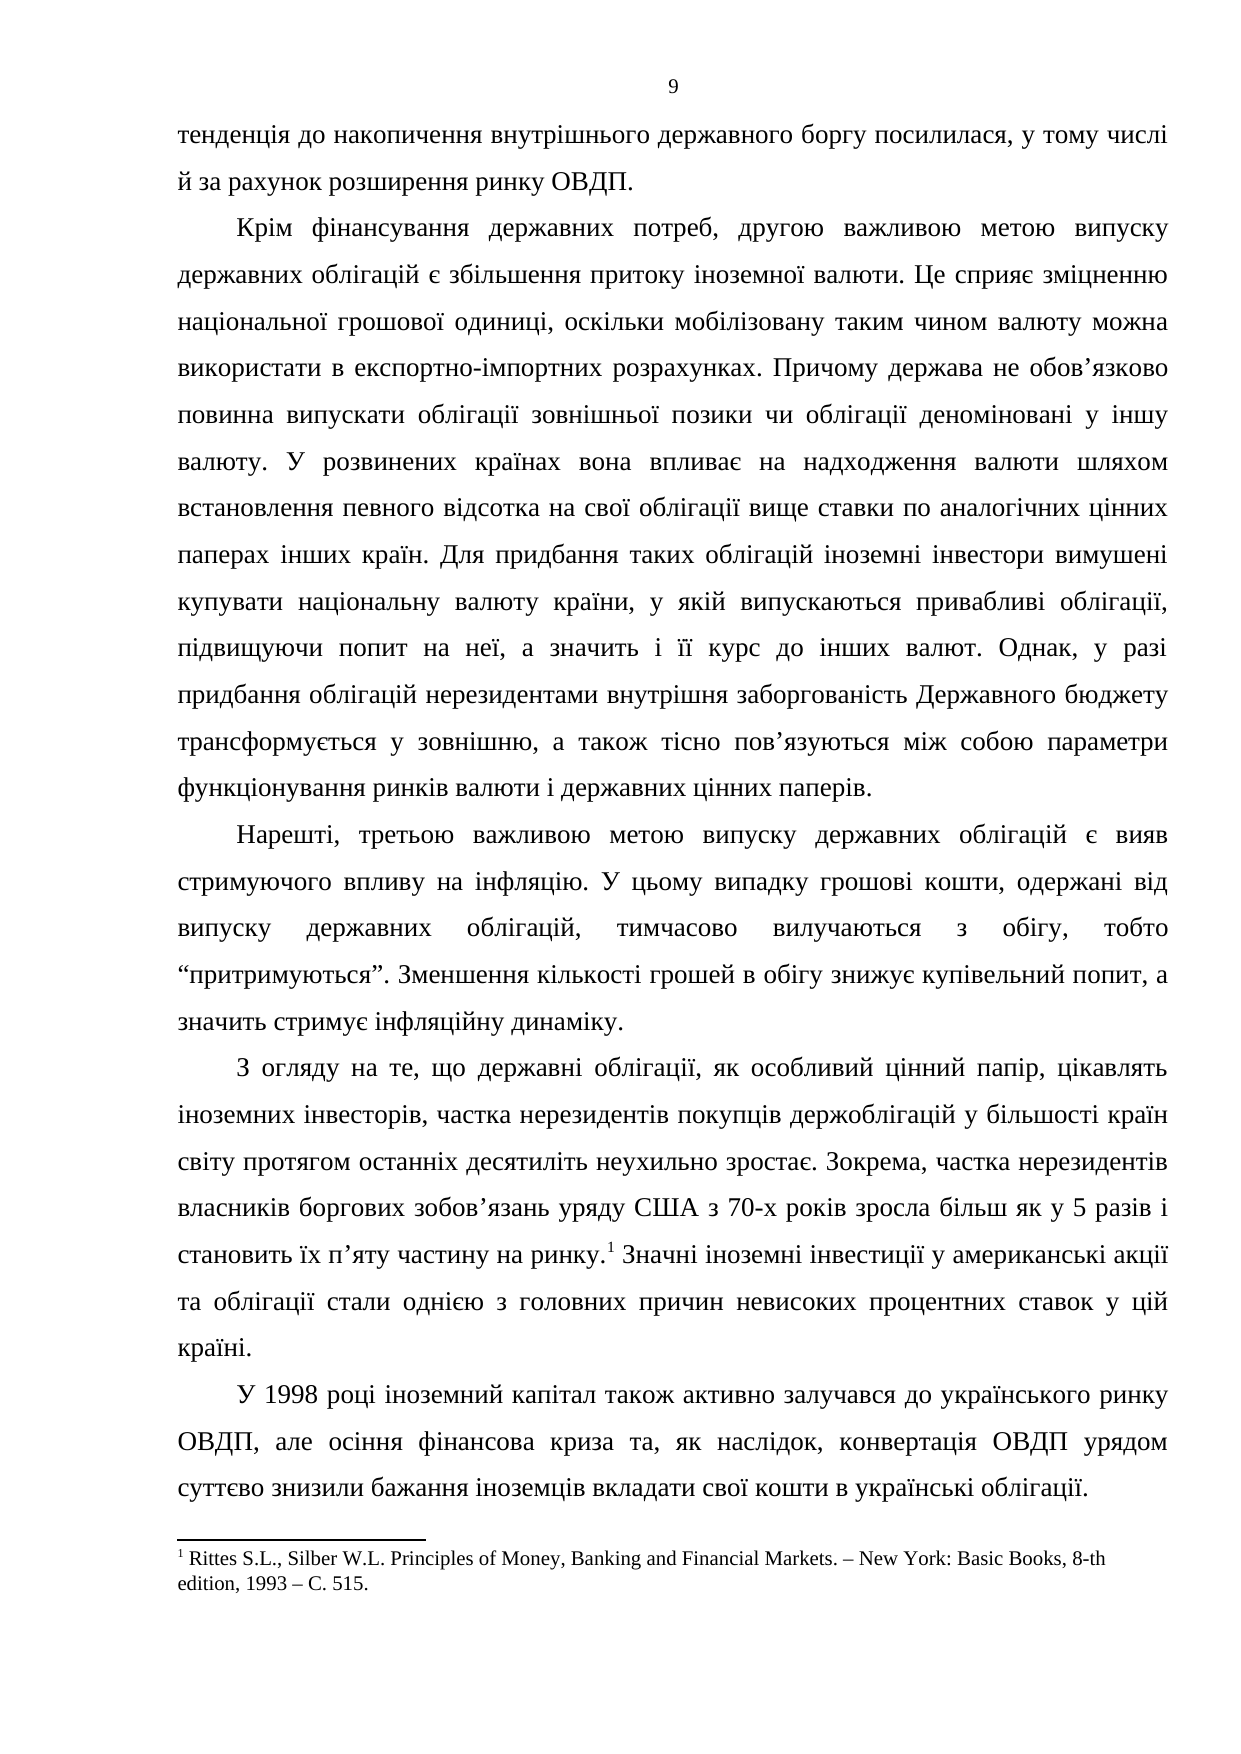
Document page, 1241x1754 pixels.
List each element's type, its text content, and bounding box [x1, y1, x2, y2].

text Крім фінансування державних потреб, другою важливою метою випуску державних облігацій є збільшення притоку іноземної валюти. Це сприяє зміцненню національної грошової одиниці, оскільки мобілізовану таким чином валюту можна використати в експортно-імпортних розрахунках. Причому держава не обов’язково повинна випускати облігації зовнішньої позики чи облігації деноміновані у іншу валюту. У розвинених країнах вона впливає на надходження валюти шляхом встановлення певного відсотка на свої облігації вище ставки по аналогічних цінних паперах інших країн. Для придбання таких облігацій іноземні інвестори вимушені купувати національну валюту країни, у якій випускаються привабливі облігації, підвищуючи попит на неї, а значить і її курс до інших валют. Однак, у разі придбання облігацій нерезидентами внутрішня заборгованість Державного бюджету трансформується у зовнішню, а також тісно пов’язуються між собою параметри функціонування ринків валюти і державних цінних паперів. [177, 211, 1169, 803]
text Нарешті, третьою важливою метою випуску державних облігацій є вияв стримуючого впливу на інфляцію. У цьому випадку грошові кошти, одержані від випуску державних облігацій, тимчасово вилучаються з обігу, тобто “притримуються”. Зменшення кількості грошей в обігу знижує купівельний попит, а значить стримує інфляційну динаміку. [177, 818, 1169, 1036]
text У 1998 році іноземний капітал також активно залучався до українського ринку ОВДП, але осіння фінансова криза та, як наслідок, конвертація ОВДП урядом суттєво знизили бажання іноземців вкладати свої кошти в українські облігації. [177, 1378, 1169, 1503]
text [177, 118, 1169, 196]
text З огляду на те, що державні облігації, як особливий цінний папір, цікавлять іноземних інвесторів, частка нерезидентів покупців держоблігацій у більшості країн світу протягом останніх десятиліть неухильно зростає. Зокрема, частка нерезидентів власників боргових зобов’язань уряду США з 70-х років зросла більш як у 5 разів і становить їх п’яту частину на ринку. Значні іноземні інвестиції у американські акції та облігації стали однією з головних причин невисоких процентних ставок у цій країні. [177, 1051, 1169, 1363]
